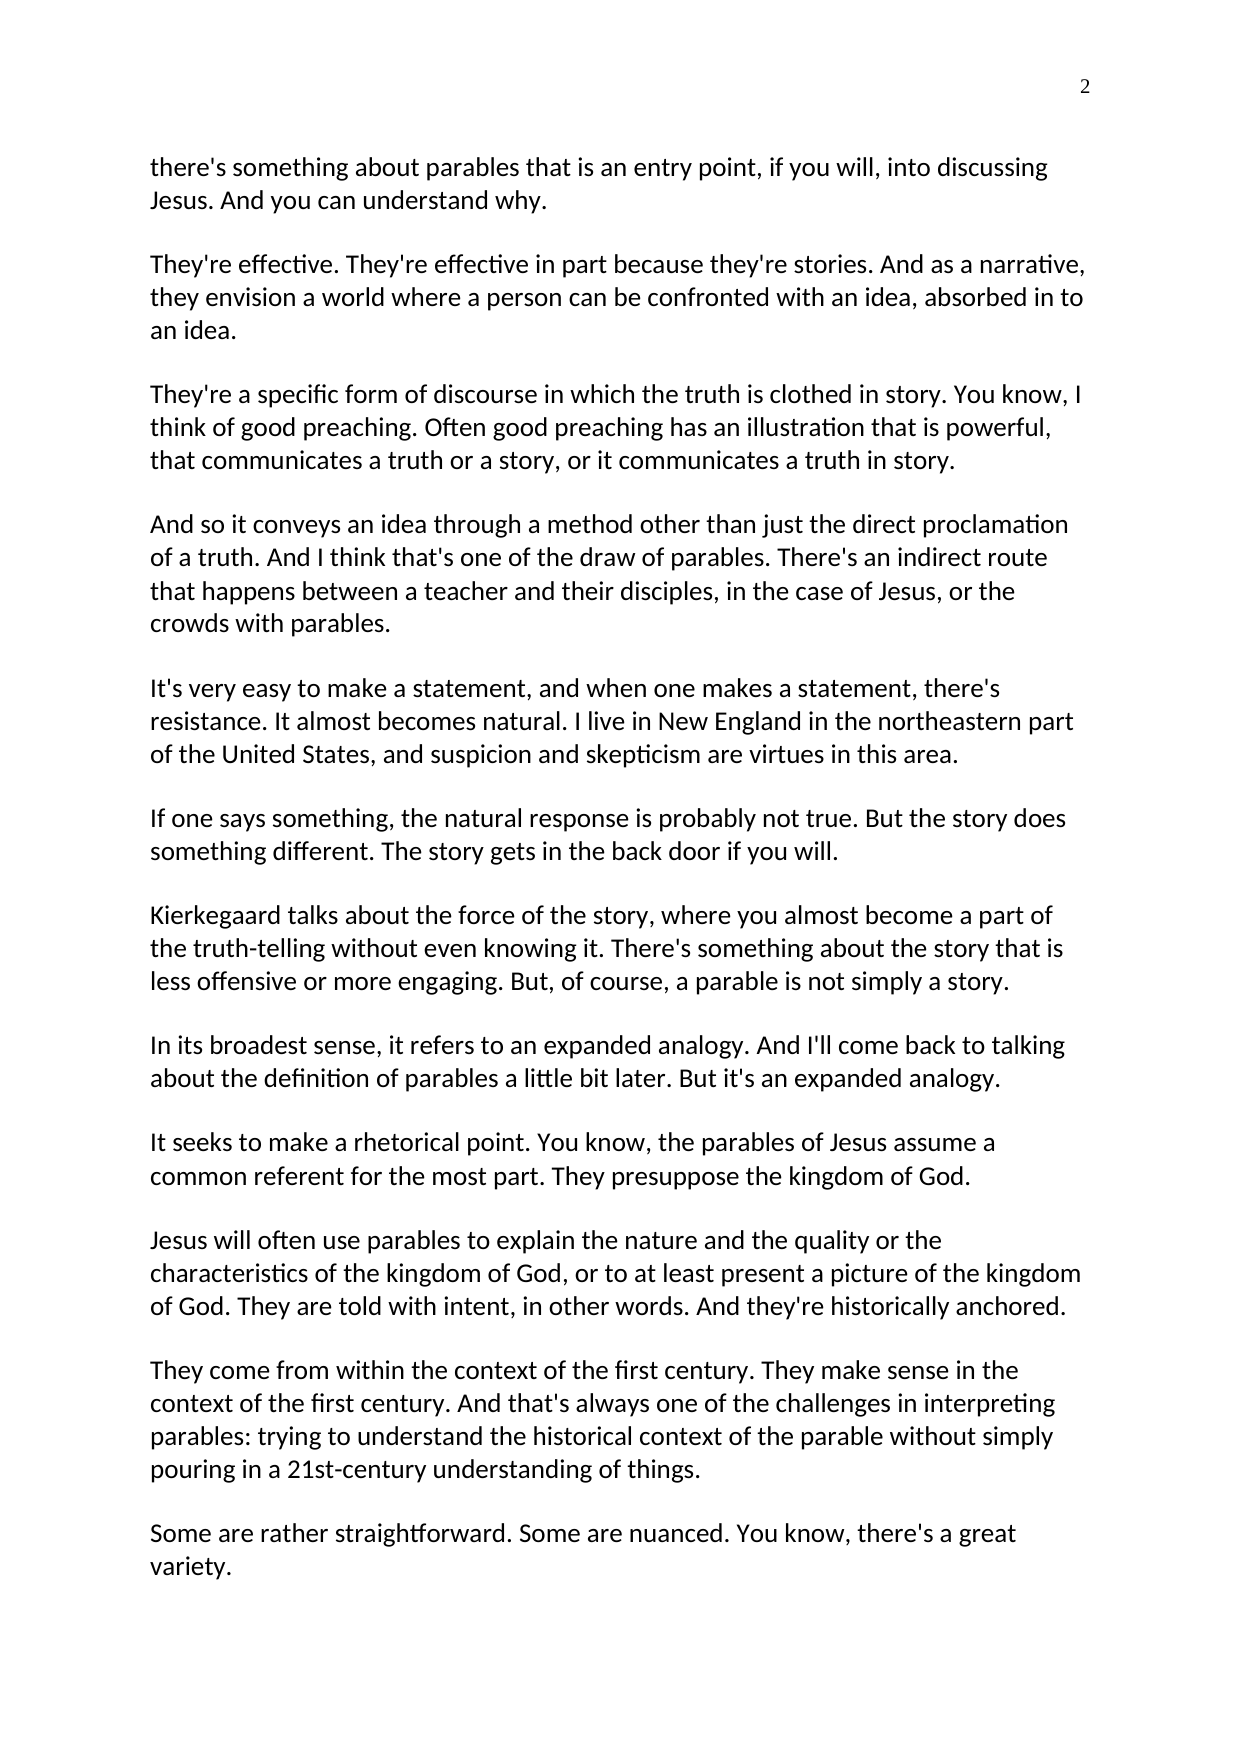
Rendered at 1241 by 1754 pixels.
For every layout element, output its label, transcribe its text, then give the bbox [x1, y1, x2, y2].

text They come from within the context of the first century. They make sense in the context of the first century. And that's always one of the challenges in interpreting parables: trying to understand the historical context of the parable without simply pouring in a 21st-century understanding of things. [150, 1353, 1090, 1485]
text And so it conveys an idea through a method other than just the direct proclamation of a truth. And I think that's one of the draw of parables. There's an indirect route that happens between a teacher and their disciples, in the case of Jesus, or the crowds with parables. [150, 508, 1090, 640]
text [150, 150, 1090, 216]
text They're a specific form of discourse in which the truth is clothed in story. You know, I think of good preaching. Often good preaching has an illustration that is powerful, that communicates a truth or a story, or it communicates a truth in story. [150, 377, 1090, 476]
text It seeks to make a rhetorical point. You know, the parables of Jesus assume a common referent for the most part. They presuppose the kingdom of God. [150, 1126, 1090, 1192]
text If one says something, the natural response is probably not true. But the story does something different. The story gets in the back door if you will. [150, 801, 1090, 867]
text Kierkegaard talks about the force of the story, where you almost become a part of the truth-telling without even knowing it. There's something about the story that is less offensive or more engaging. But, of course, a parable is not simply a story. [150, 898, 1090, 997]
text In its broadest sense, it refers to an expanded analogy. And I'll come back to talking about the definition of parables a little bit later. But it's an expanded analogy. [150, 1028, 1090, 1094]
text Some are rather straightforward. Some are nuanced. You know, there's a great variety. [150, 1516, 1090, 1582]
text They're effective. They're effective in part because they're stories. And as a narrative, they envision a world where a person can be confronted with an idea, absorbed in to an idea. [150, 247, 1090, 346]
text Jesus will often use parables to explain the nature and the quality or the characteristics of the kingdom of God, or to at least present a picture of the kingdom of God. They are told with intent, in other words. And they're historically anchored. [150, 1223, 1090, 1322]
text It's very easy to make a statement, and when one makes a statement, there's resistance. It almost becomes natural. I live in New England in the northeastern part of the United States, and suspicion and skepticism are virtues in this area. [150, 671, 1090, 770]
